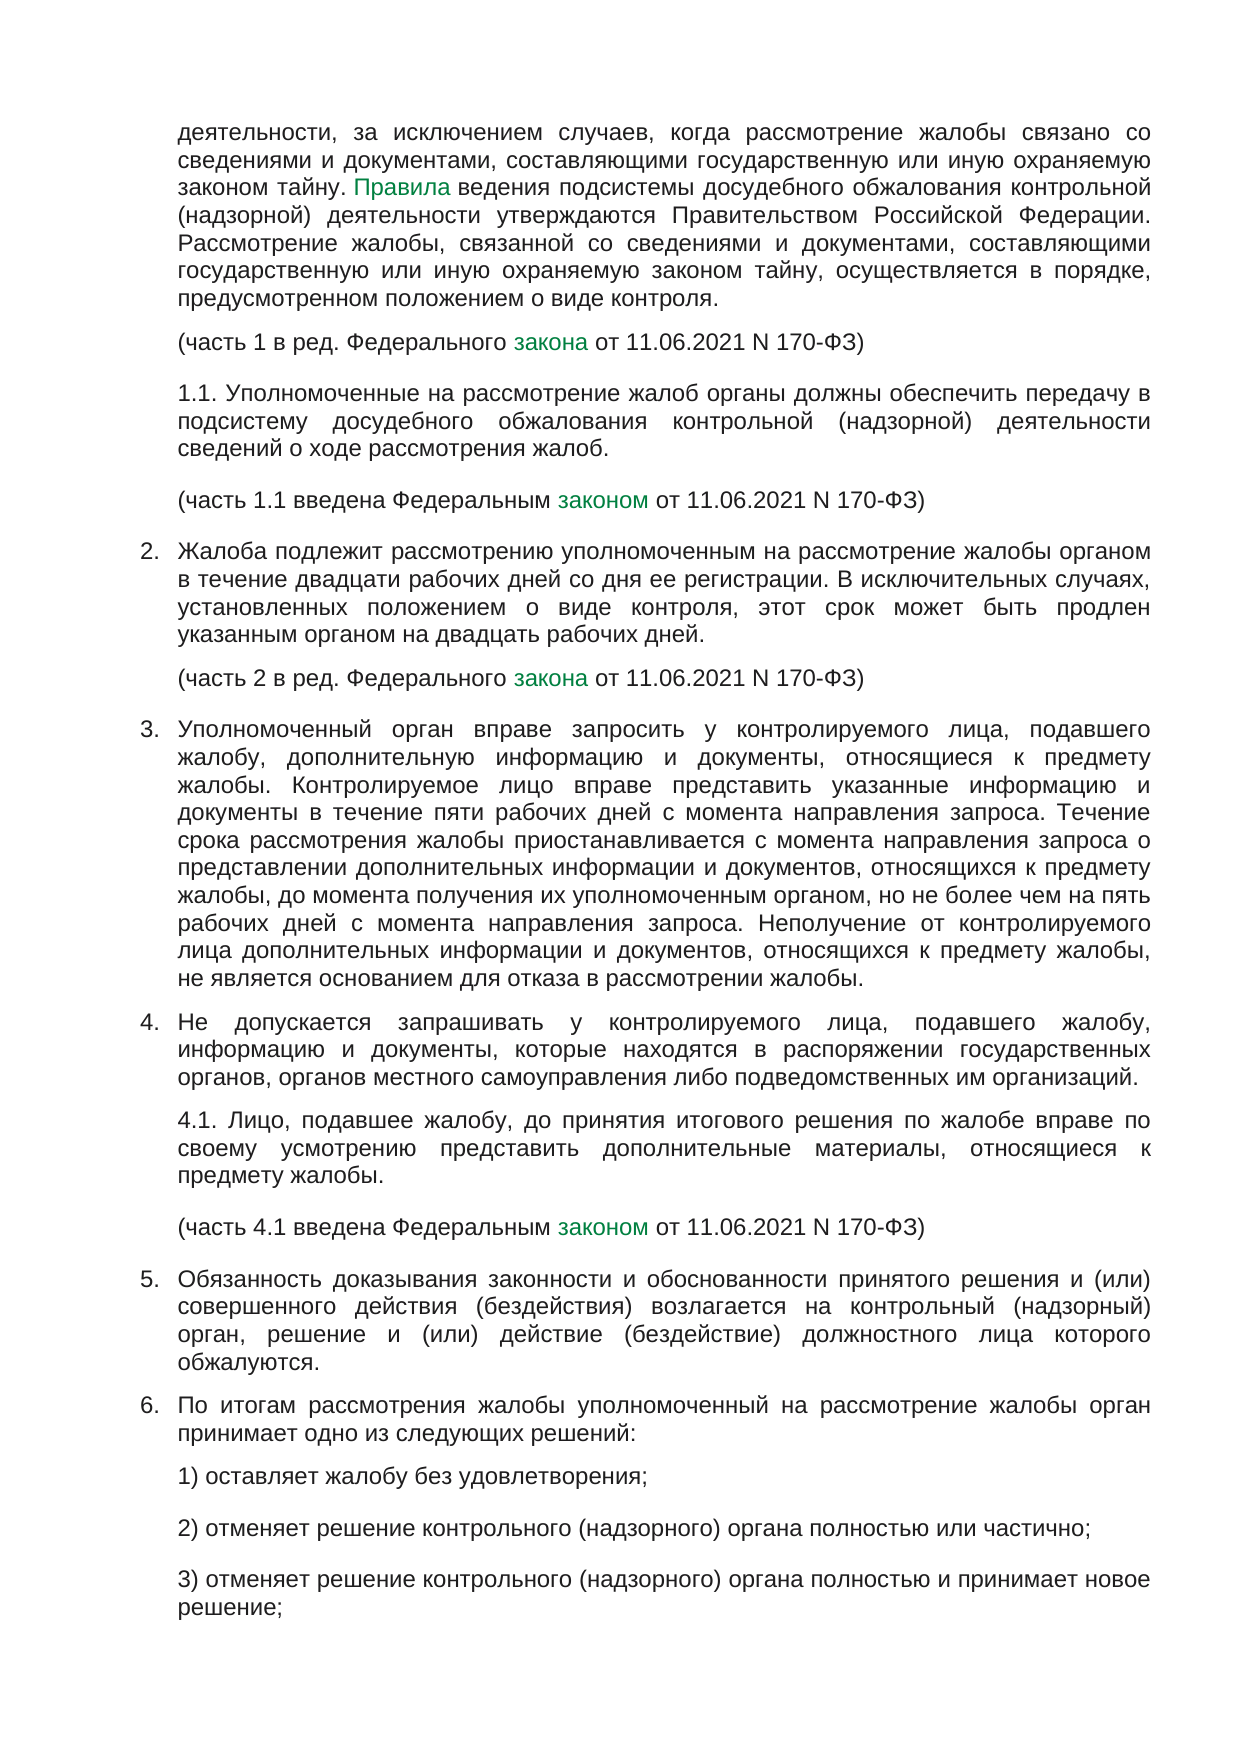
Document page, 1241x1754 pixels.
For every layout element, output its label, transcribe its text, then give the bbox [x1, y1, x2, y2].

list Уполномоченный орган вправе запросить у контролируемого лица, подавшего жалобу, дополнительную информацию и документы, относящиеся к предмету жалобы. Контролируемое лицо вправе представить указанные информацию и документы в течение пяти рабочих дней с момента направления запроса. Течение срока рассмотрения жалобы приостанавливается с момента направления запроса о представлении дополнительных информации и документов, относящихся к предмету жалобы, до момента получения их уполномоченным органом, но не более чем на пять рабочих дней с момента направления запроса. Неполучение от контролируемого лица дополнительных информации и документов, относящихся к предмету жалобы, не является основанием для отказа в рассмотрении жалобы. [140, 715, 1152, 991]
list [140, 118, 1152, 311]
text (часть 1 в ред. Федерального закона от 11.06.2021 N 170-ФЗ) [177, 327, 1152, 355]
text (часть 1.1 введена Федеральным законом от 11.06.2021 N 170-ФЗ) [177, 486, 1152, 513]
text (часть 2 в ред. Федерального закона от 11.06.2021 N 170-ФЗ) [177, 664, 1152, 691]
text 1) оставляет жалобу без удовлетворения; [177, 1462, 1152, 1490]
text 4.1. Лицо, подавшее жалобу, до принятия итогового решения по жалобе вправе по своему усмотрению представить дополнительные материалы, относящиеся к предмету жалобы. [177, 1106, 1152, 1189]
text 3) отменяет решение контрольного (надзорного) органа полностью и принимает новое решение; [177, 1565, 1152, 1621]
list Не допускается запрашивать у контролируемого лица, подавшего жалобу, информацию и документы, которые находятся в распоряжении государственных органов, органов местного самоуправления либо подведомственных им организаций. [140, 1007, 1152, 1090]
text 1.1. Уполномоченные на рассмотрение жалоб органы должны обеспечить передачу в подсистему досудебного обжалования контрольной (надзорной) деятельности сведений о ходе рассмотрения жалоб. [177, 379, 1152, 462]
list Жалоба подлежит рассмотрению уполномоченным на рассмотрение жалобы органом в течение двадцати рабочих дней со дня ее регистрации. В исключительных случаях, установленных положением о виде контроля, этот срок может быть продлен указанным органом на двадцать рабочих дней. [140, 537, 1152, 648]
text 2) отменяет решение контрольного (надзорного) органа полностью или частично; [177, 1514, 1152, 1541]
text (часть 4.1 введена Федеральным законом от 11.06.2021 N 170-ФЗ) [177, 1213, 1152, 1241]
list По итогам рассмотрения жалобы уполномоченный на рассмотрение жалобы орган принимает одно из следующих решений: [140, 1391, 1152, 1446]
list Обязанность доказывания законности и обоснованности принятого решения и (или) совершенного действия (бездействия) возлагается на контрольный (надзорный) орган, решение и (или) действие (бездействие) должностного лица которого обжалуются. [140, 1264, 1152, 1375]
